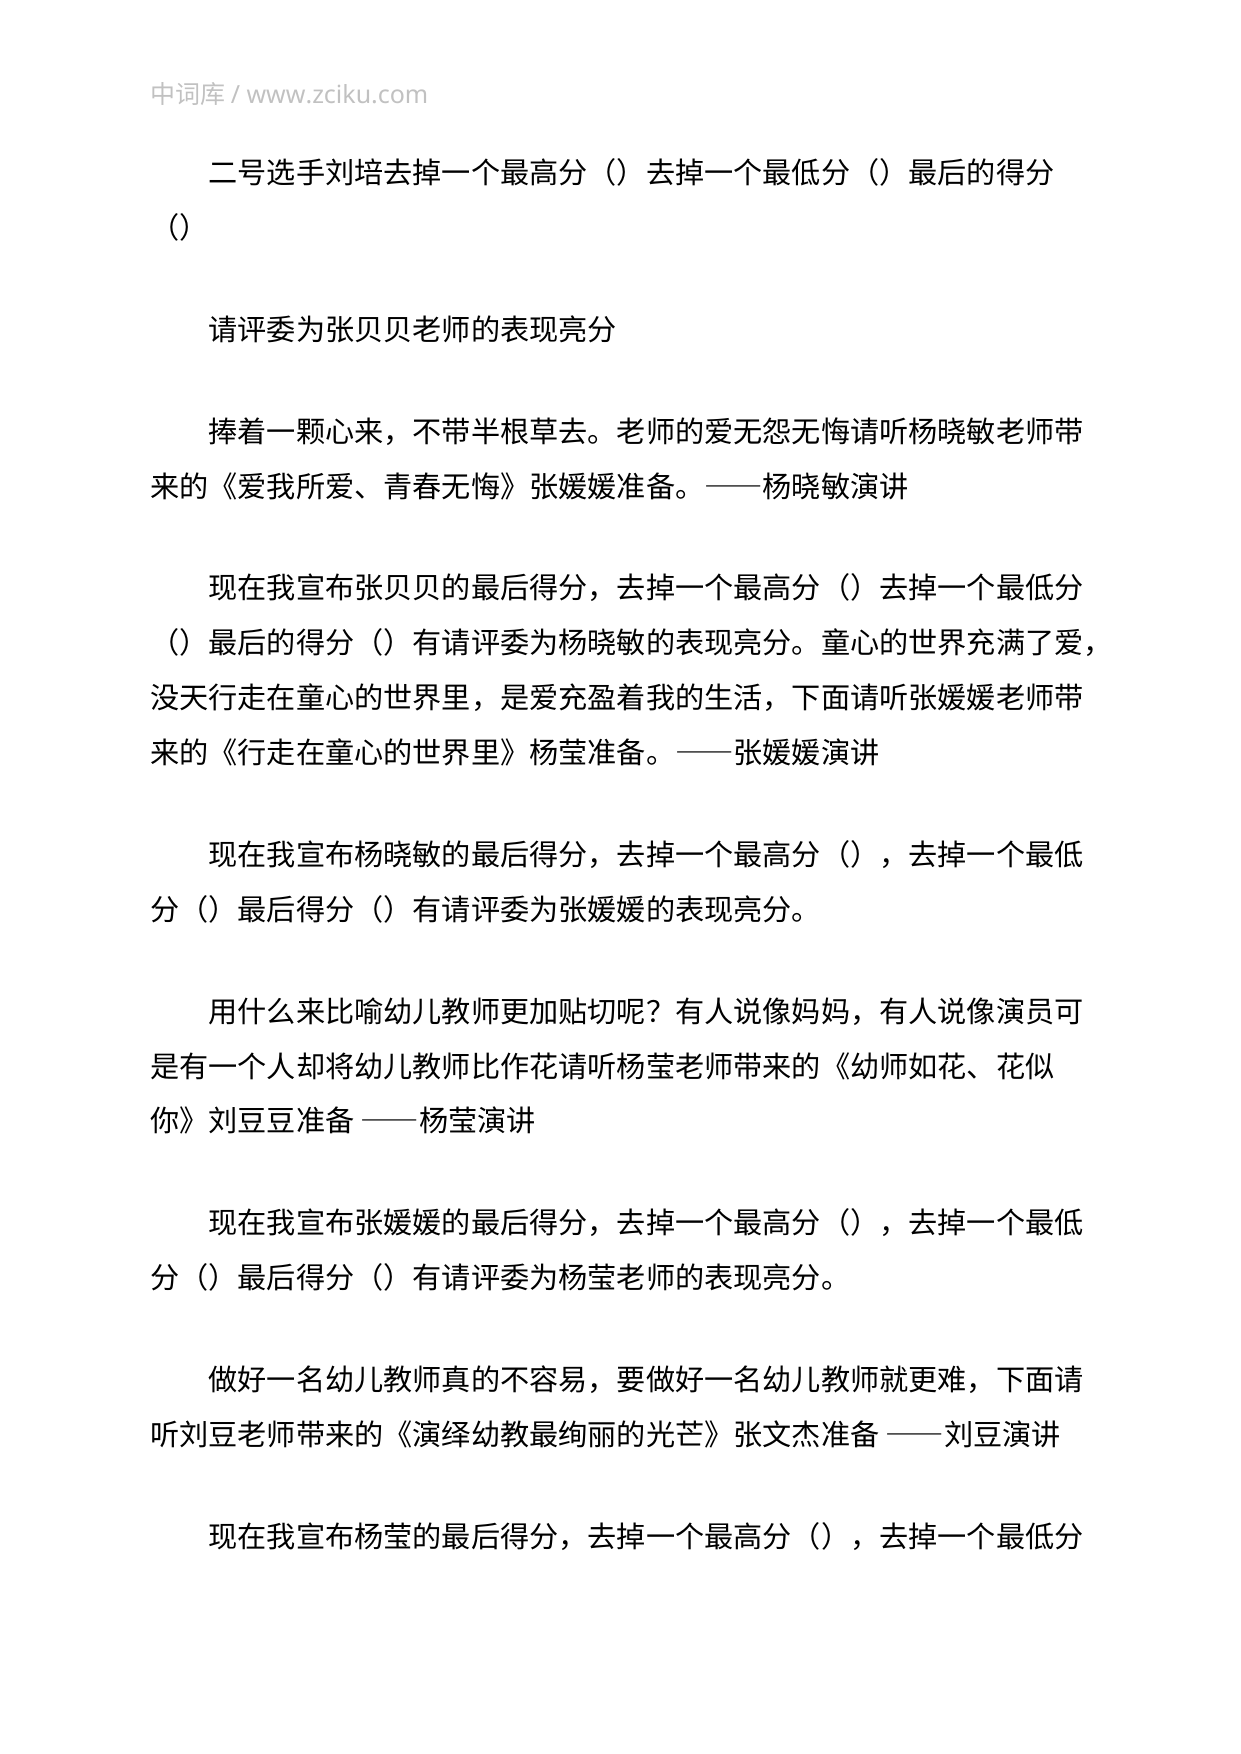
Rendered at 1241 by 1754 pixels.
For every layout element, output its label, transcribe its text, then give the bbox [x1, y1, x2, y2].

text 现在我宣布张贝贝的最后得分，去掉一个最高分（）去掉一个最低分（）最后的得分（）有请评委为杨晓敏的表现亮分。童心的世界充满了爱，没天行走在童心的世界里，是爱充盈着我的生活，下面请听张媛媛老师带来的《行走在童心的世界里》杨莹准备。——张媛媛演讲 [150, 565, 1090, 772]
text 二号选手刘培去掉一个最高分（）去掉一个最低分（）最后的得分（） [150, 150, 1090, 247]
text 现在我宣布杨晓敏的最后得分，去掉一个最高分（），去掉一个最低分（）最后得分（）有请评委为张媛媛的表现亮分。 [150, 832, 1090, 929]
text 做好一名幼儿教师真的不容易，要做好一名幼儿教师就更难，下面请听刘豆老师带来的《演绎幼教最绚丽的光芒》张文杰准备 ——刘豆演讲 [150, 1356, 1090, 1454]
text 用什么来比喻幼儿教师更加贴切呢？有人说像妈妈，有人说像演员可是有一个人却将幼儿教师比作花请听杨莹老师带来的《幼师如花、花似你》刘豆豆准备 ——杨莹演讲 [150, 988, 1090, 1140]
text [150, 1513, 1090, 1555]
text 捧着一颗心来，不带半根草去。老师的爱无怨无悔请听杨晓敏老师带来的《爱我所爱、青春无悔》张媛媛准备。——杨晓敏演讲 [150, 408, 1090, 506]
text 请评委为张贝贝老师的表现亮分 [150, 307, 1090, 349]
text 现在我宣布张媛媛的最后得分，去掉一个最高分（），去掉一个最低分（）最后得分（）有请评委为杨莹老师的表现亮分。 [150, 1200, 1090, 1297]
